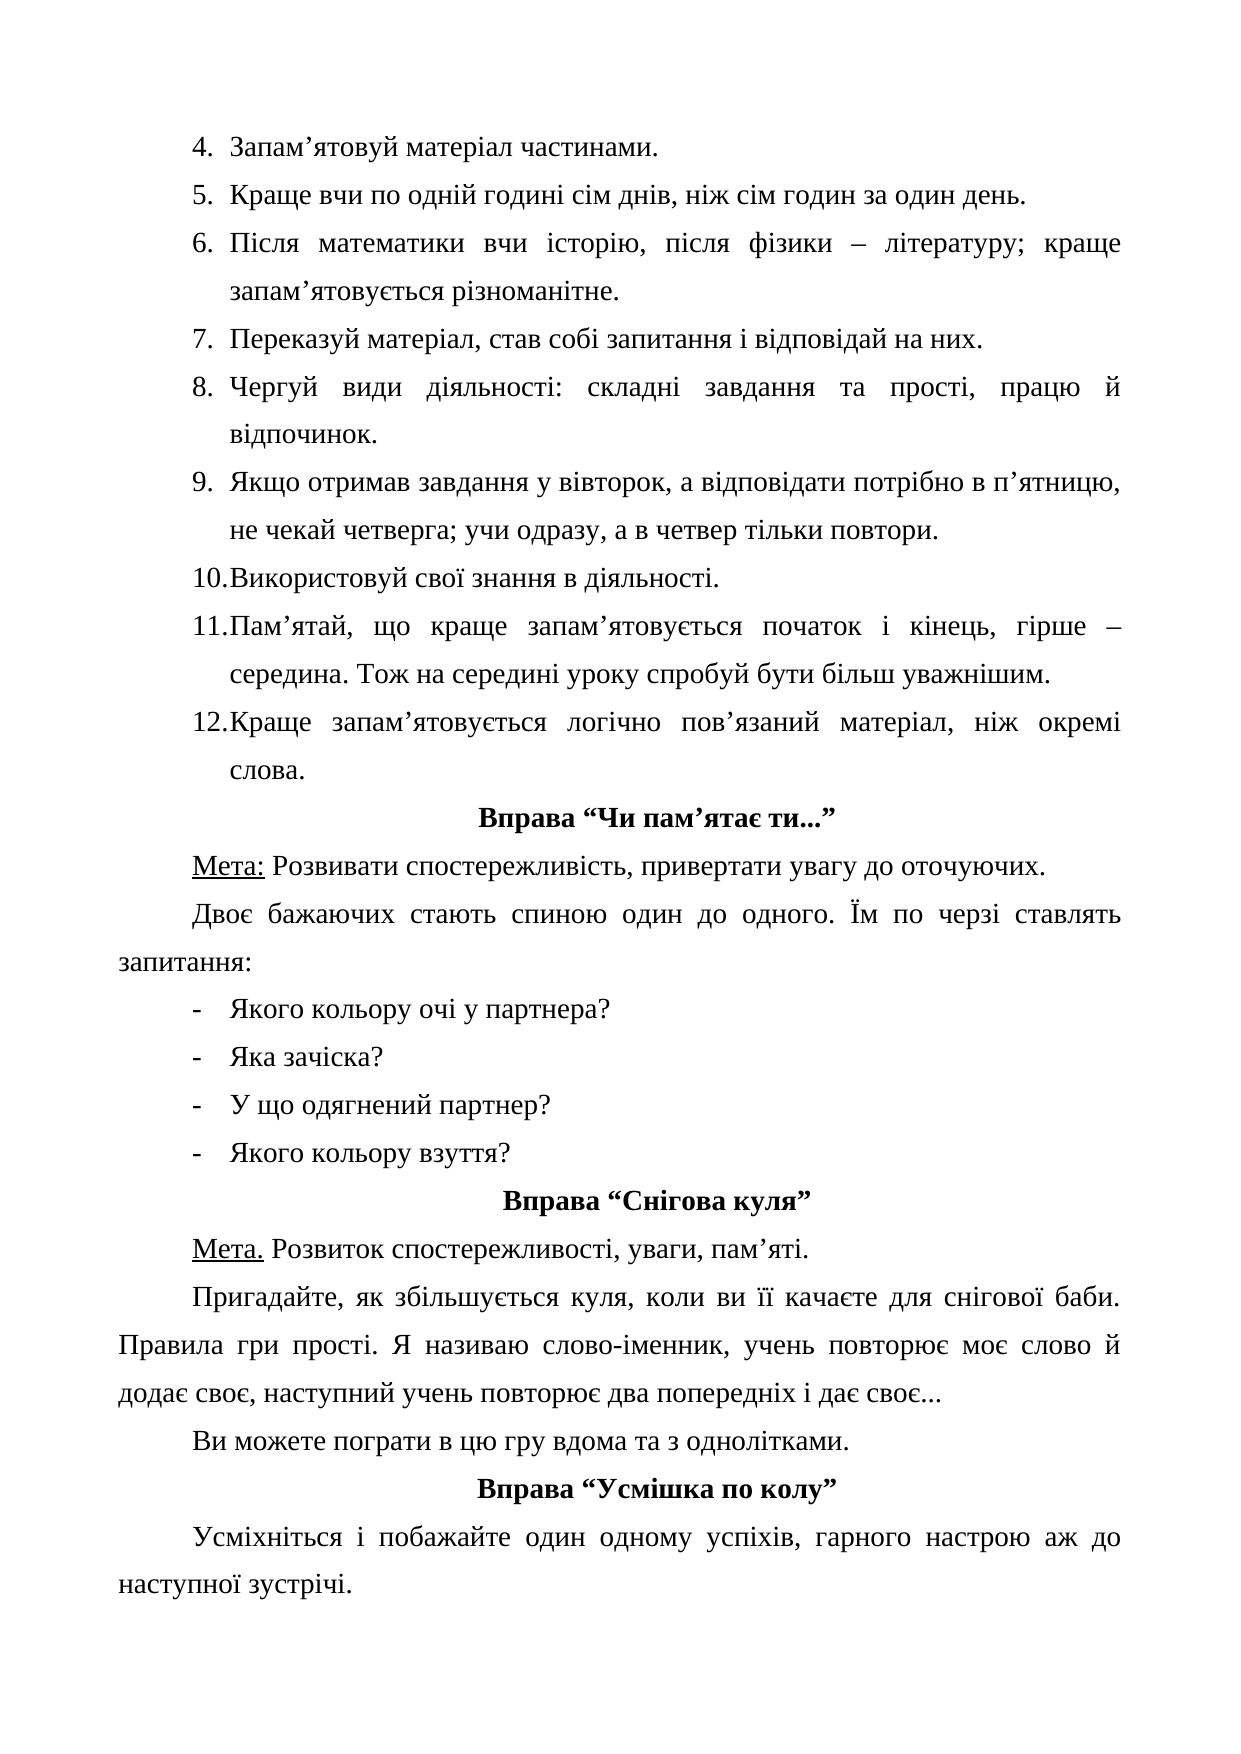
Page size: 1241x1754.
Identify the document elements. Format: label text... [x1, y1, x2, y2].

list У що одягнений партнер? [192, 1076, 1122, 1124]
text Пригадайте, як збільшується куля, коли ви її качаєте для снігової баби. Правила гри прості. Я називаю слово-іменник, учень повторює моє слово й додає своє, наступний учень повторює два попередніх і дає своє... [118, 1268, 1122, 1412]
text Усміхніться і побажайте один одному успіхів, гарного настрою аж до наступної зустрічі. [118, 1508, 1122, 1603]
list Запам’ятовуй матеріал частинами. [192, 118, 1122, 166]
list Якого кольору взуття? [192, 1124, 1122, 1172]
list Пам’ятай, що краще запам’ятовується початок і кінець, гірше – середина. Тож на середині уроку спробуй бути більш уважнішим. [192, 597, 1122, 693]
list Використовуй свої знання в діяльності. [192, 549, 1122, 597]
text Вправа “Чи пам’ятає ти...” [192, 789, 1122, 837]
list Переказуй матеріал, став собі запитання і відповідай на них. [192, 310, 1122, 358]
text Ви можете пограти в цю гру вдома та з однолітками. [118, 1412, 1122, 1460]
list Якого кольору очі у партнера? [192, 981, 1122, 1028]
text Мета: Розвивати спостережливість, привертати увагу до оточуючих. [192, 837, 1122, 885]
text Вправа “Снігова куля” [192, 1172, 1122, 1220]
list Яка зачіска? [192, 1028, 1122, 1076]
text Двоє бажаючих стають спиною один до одного. Їм по черзі ставлять запитання: [118, 885, 1122, 981]
list Краще вчи по одній годині сім днів, ніж сім годин за один день. [192, 166, 1122, 214]
text Мета. Розвиток спостережливості, уваги, пам’яті. [192, 1220, 1122, 1268]
text Вправа “Усмішка по колу” [118, 1460, 1122, 1508]
list Після математики вчи історію, після фізики – літературу; краще запам’ятовується різноманітне. [192, 214, 1122, 310]
list Краще запам’ятовується логічно пов’язаний матеріал, ніж окремі слова. [192, 693, 1122, 789]
list Якщо отримав завдання у вівторок, а відповідати потрібно в п’ятницю, не чекай четверга; учи одразу, а в четвер тільки повтори. [192, 453, 1122, 549]
list Чергуй види діяльності: складні завдання та прості, працю й відпочинок. [192, 358, 1122, 453]
